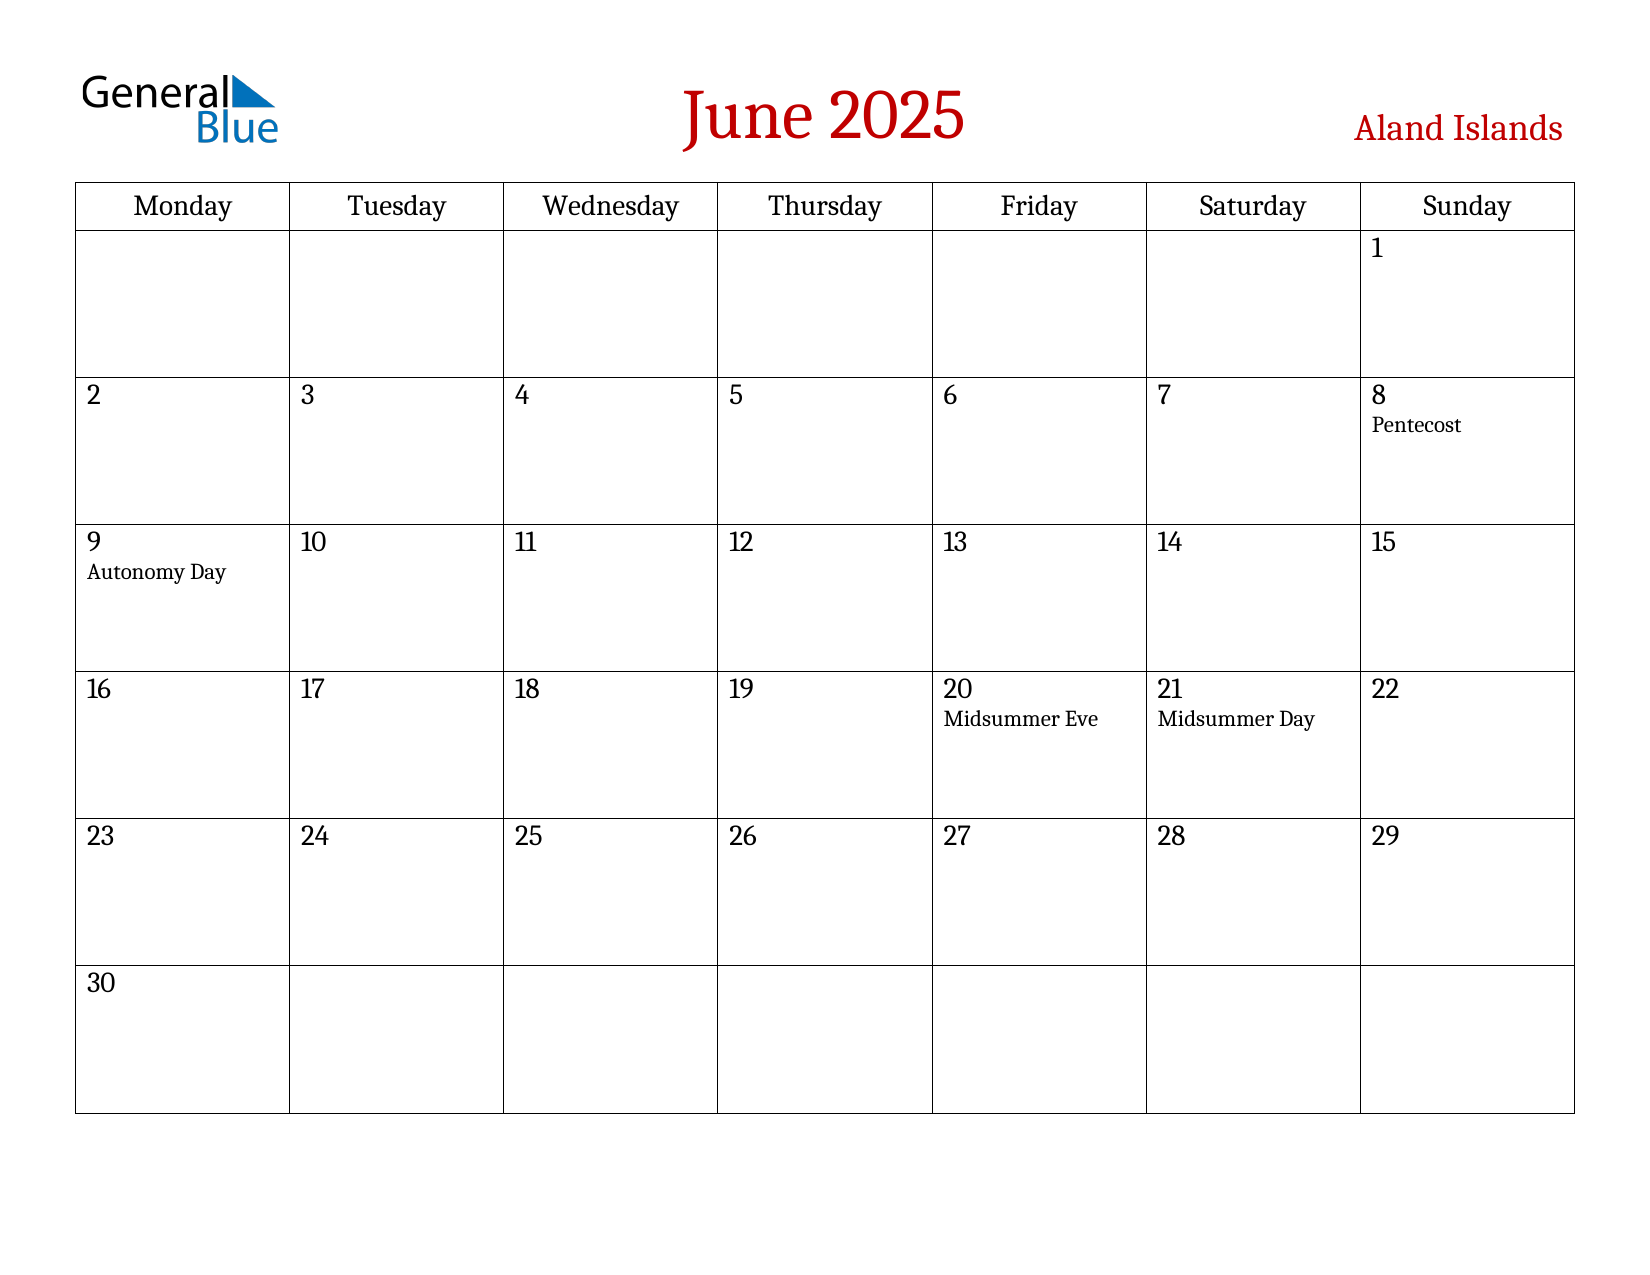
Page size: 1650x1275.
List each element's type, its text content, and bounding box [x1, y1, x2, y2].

table_cell Midsummer Eve [933, 706, 1146, 818]
table_cell [504, 265, 717, 377]
table_cell [1361, 966, 1574, 1000]
table_cell [504, 231, 717, 264]
table_cell 20 [933, 672, 1146, 706]
table_cell [504, 559, 717, 671]
table_cell [290, 966, 503, 1000]
table_cell [504, 706, 717, 818]
table_cell 1 [1361, 231, 1574, 264]
table_cell [718, 265, 932, 377]
table_header [76, 75, 503, 182]
table_cell [933, 412, 1146, 524]
table_cell 12 [718, 525, 932, 559]
table_cell Pentecost [1361, 412, 1574, 524]
table_cell [1361, 853, 1574, 965]
table_cell 17 [290, 672, 503, 706]
table_cell 30 [76, 966, 289, 1000]
table_cell [1361, 559, 1574, 671]
table_cell [933, 559, 1146, 671]
table_cell Autonomy Day [76, 559, 289, 671]
table_cell 27 [933, 819, 1146, 853]
table_cell [1147, 559, 1360, 671]
table_cell 7 [1147, 378, 1360, 412]
picture [82, 75, 278, 143]
table_cell [76, 265, 289, 377]
table_cell Monday [76, 183, 289, 230]
table_cell Wednesday [504, 183, 717, 230]
table_cell [76, 412, 289, 524]
table_cell [290, 853, 503, 965]
table_cell 15 [1361, 525, 1574, 559]
table_cell 10 [290, 525, 503, 559]
table_cell [718, 966, 932, 1000]
table_cell Friday [933, 183, 1146, 230]
table_cell [504, 853, 717, 965]
table_cell [933, 231, 1146, 264]
table_cell [504, 966, 717, 1000]
table_cell 11 [504, 525, 717, 559]
table_cell [933, 966, 1146, 1000]
table_cell 14 [1147, 525, 1360, 559]
table_cell 25 [504, 819, 717, 853]
table_cell Thursday [718, 183, 932, 230]
table_cell Tuesday [290, 183, 503, 230]
table_cell 24 [290, 819, 503, 853]
table_header Aland Islands [1146, 75, 1574, 182]
table_cell [718, 231, 932, 264]
table_cell Saturday [1147, 183, 1360, 230]
table_cell [1361, 1000, 1574, 1112]
table_cell [1147, 853, 1360, 965]
table_cell 2 [76, 378, 289, 412]
table_cell [933, 1000, 1146, 1112]
table_cell [290, 412, 503, 524]
table_cell [1147, 412, 1360, 524]
table_cell [933, 853, 1146, 965]
table_cell 28 [1147, 819, 1360, 853]
table_cell [1147, 966, 1360, 1000]
table_cell [76, 853, 289, 965]
table_cell [76, 1000, 289, 1112]
table_cell 6 [933, 378, 1146, 412]
table_cell 4 [504, 378, 717, 412]
table_cell [290, 706, 503, 818]
table_cell [718, 1000, 932, 1112]
table_cell [290, 559, 503, 671]
table_cell [290, 1000, 503, 1112]
table_cell [718, 706, 932, 818]
table_cell [718, 853, 932, 965]
table_cell [1147, 231, 1360, 264]
table_cell 23 [76, 819, 289, 853]
table_cell 13 [933, 525, 1146, 559]
table_cell [290, 231, 503, 264]
table_cell Midsummer Day [1147, 706, 1360, 818]
table_cell [1147, 265, 1360, 377]
table_cell 26 [718, 819, 932, 853]
table_cell [76, 231, 289, 264]
table_cell 9 [76, 525, 289, 559]
table_cell [504, 1000, 717, 1112]
table_cell 5 [718, 378, 932, 412]
table_cell 16 [76, 672, 289, 706]
table_cell Sunday [1361, 183, 1574, 230]
table_cell 29 [1361, 819, 1574, 853]
table_cell [718, 559, 932, 671]
table_cell 3 [290, 378, 503, 412]
table_cell [718, 412, 932, 524]
table_cell 22 [1361, 672, 1574, 706]
table_cell 8 [1361, 378, 1574, 412]
table_cell [76, 706, 289, 818]
table_cell [933, 265, 1146, 377]
table_cell [1361, 706, 1574, 818]
table_cell [504, 412, 717, 524]
table_cell [290, 265, 503, 377]
table_cell 19 [718, 672, 932, 706]
table_cell 21 [1147, 672, 1360, 706]
table_cell [1147, 1000, 1360, 1112]
table_cell [1361, 265, 1574, 377]
table_cell 18 [504, 672, 717, 706]
table_header June 2025 [504, 75, 1146, 182]
